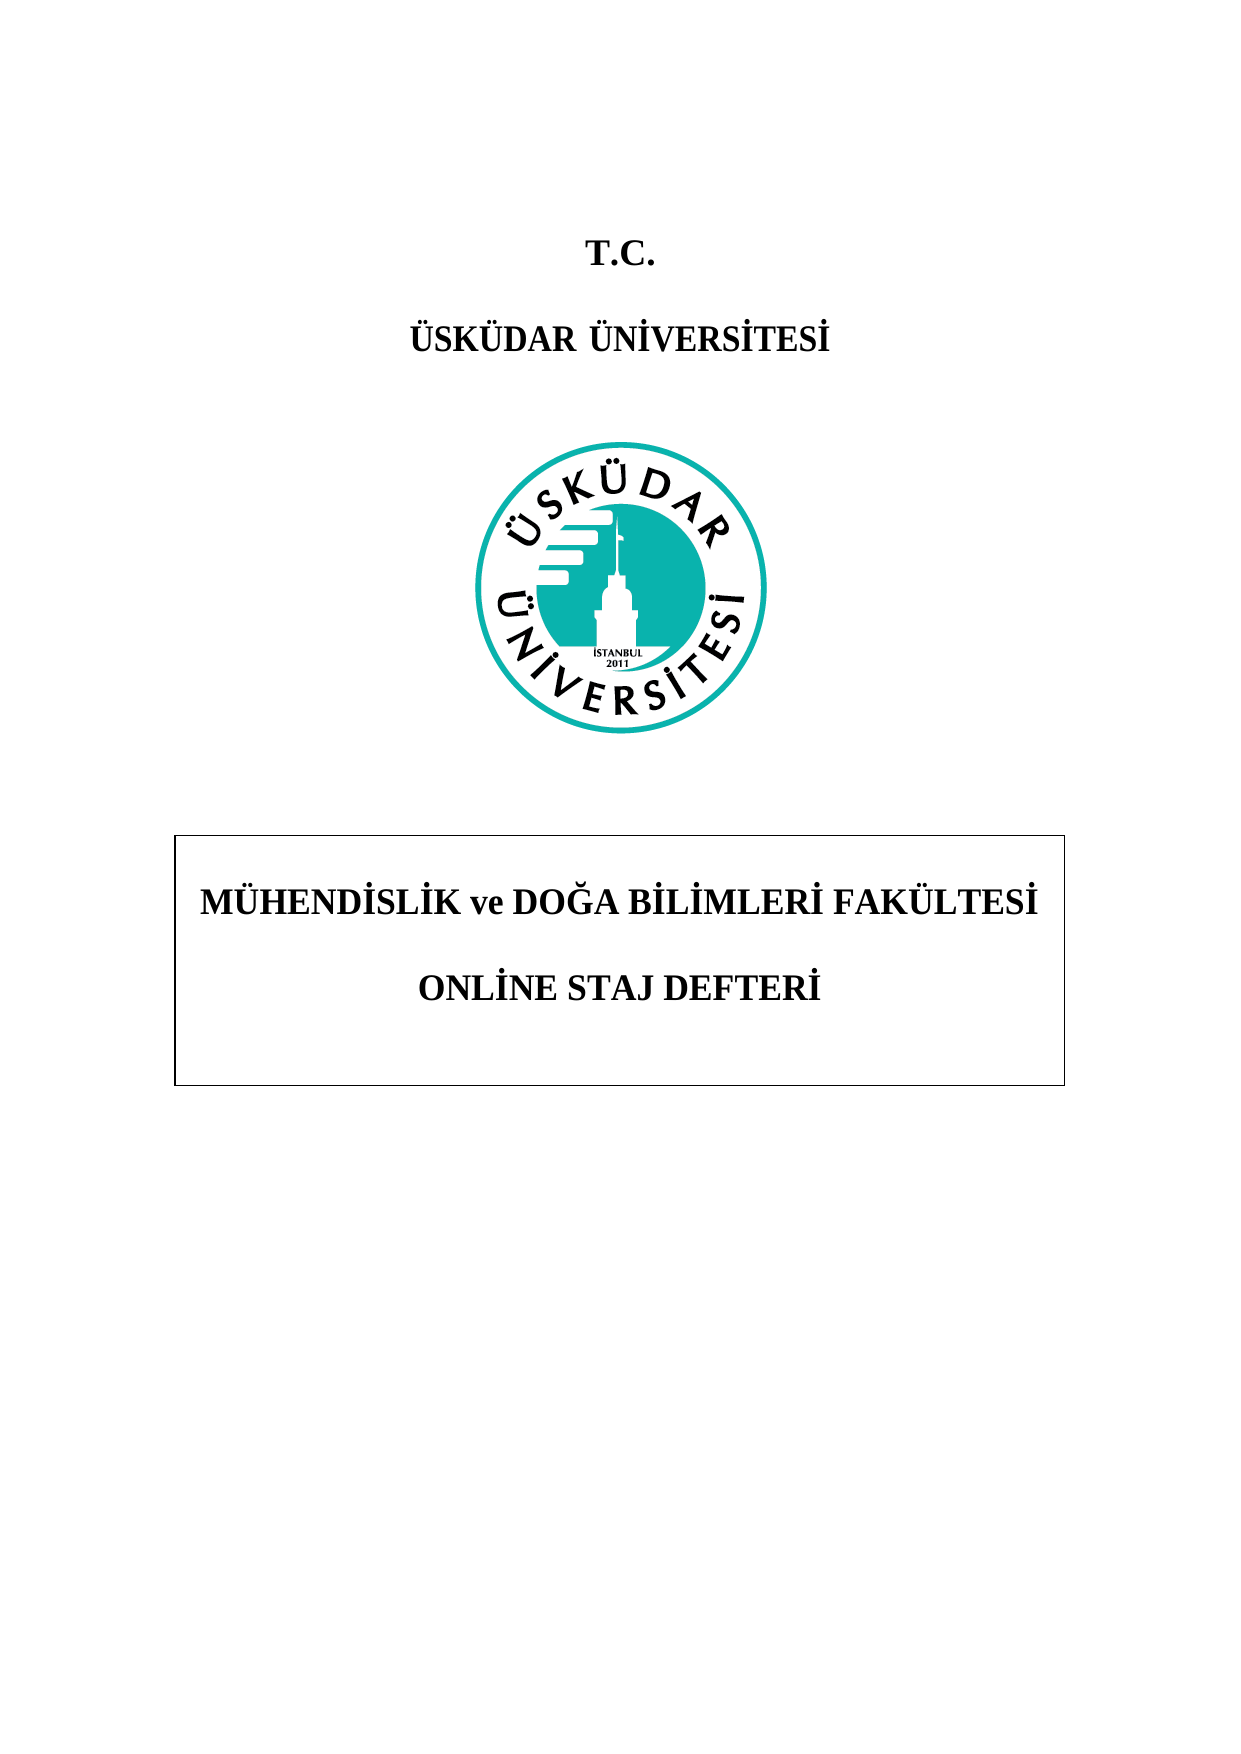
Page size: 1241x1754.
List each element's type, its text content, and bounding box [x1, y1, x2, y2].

picture [475, 438, 769, 736]
text ÜSKÜDAR ÜNİVERSİTESİ [175, 317, 1064, 360]
text T.C. [175, 231, 1065, 274]
table_header MÜHENDİSLİK ve DOĞA BİLİMLERİ FAKÜLTESİ ONLİNE STAJ DEFTERİ [176, 836, 1064, 1085]
